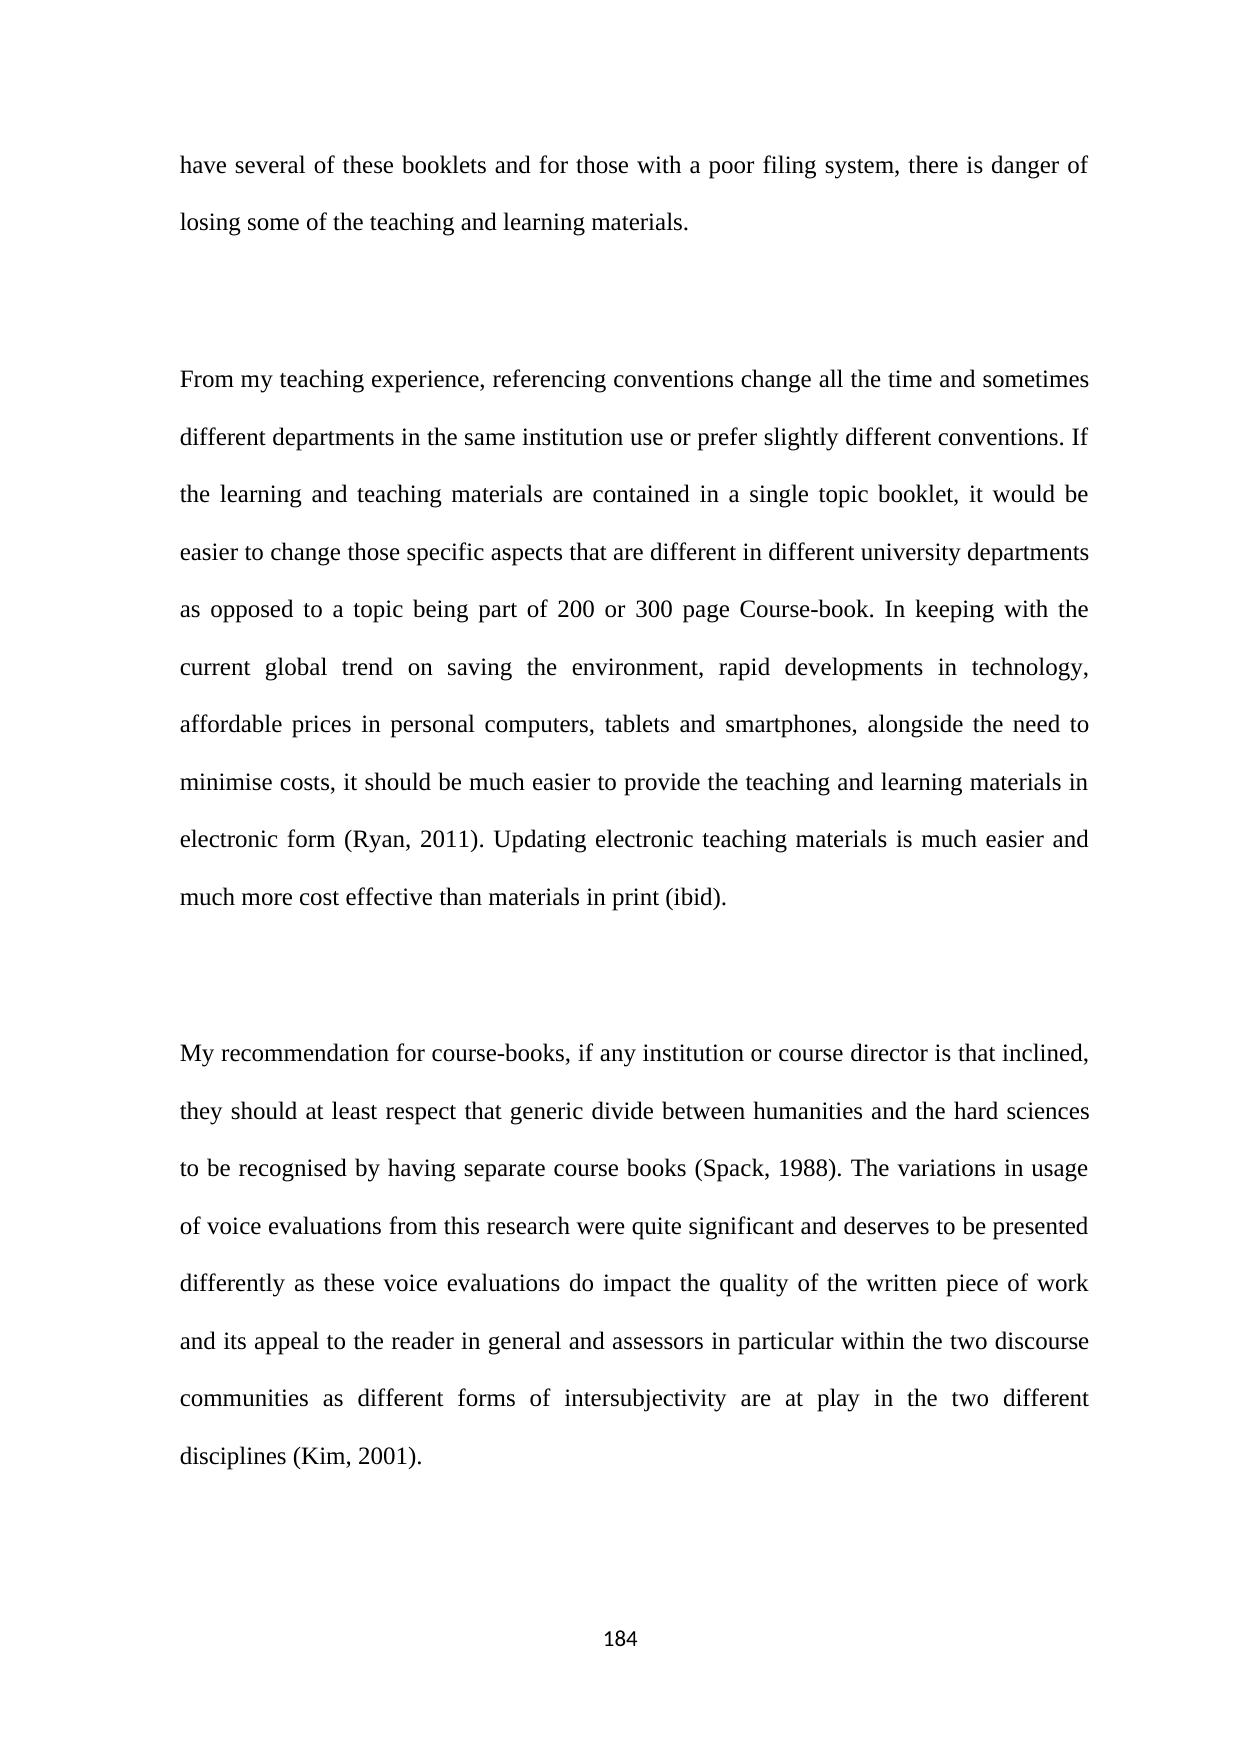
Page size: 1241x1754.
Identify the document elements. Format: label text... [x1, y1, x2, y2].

text From my teaching experience, referencing conventions change all the time and sometimes different departments in the same institution use or prefer slightly different conventions. If the learning and teaching materials are contained in a single topic booklet, it would be easier to change those specific aspects that are different in different university departments as opposed to a topic being part of 200 or 300 page Course-book. In keeping with the current global trend on saving the environment, rapid developments in technology, affordable prices in personal computers, tablets and smartphones, alongside the need to minimise costs, it should be much easier to provide the teaching and learning materials in electronic form (Ryan, 2011). Updating electronic teaching materials is much easier and much more cost effective than materials in print (ibid). [179, 364, 1090, 910]
text My recommendation for course-books, if any institution or course director is that inclined, they should at least respect that generic divide between humanities and the hard sciences to be recognised by having separate course books (Spack, 1988). The variations in usage of voice evaluations from this research were quite significant and deserves to be presented differently as these voice evaluations do impact the quality of the written piece of work and its appeal to the reader in general and assessors in particular within the two discourse communities as different forms of intersubjectivity are at play in the two different disciplines (Kim, 2001). [179, 1038, 1090, 1469]
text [179, 150, 1090, 236]
